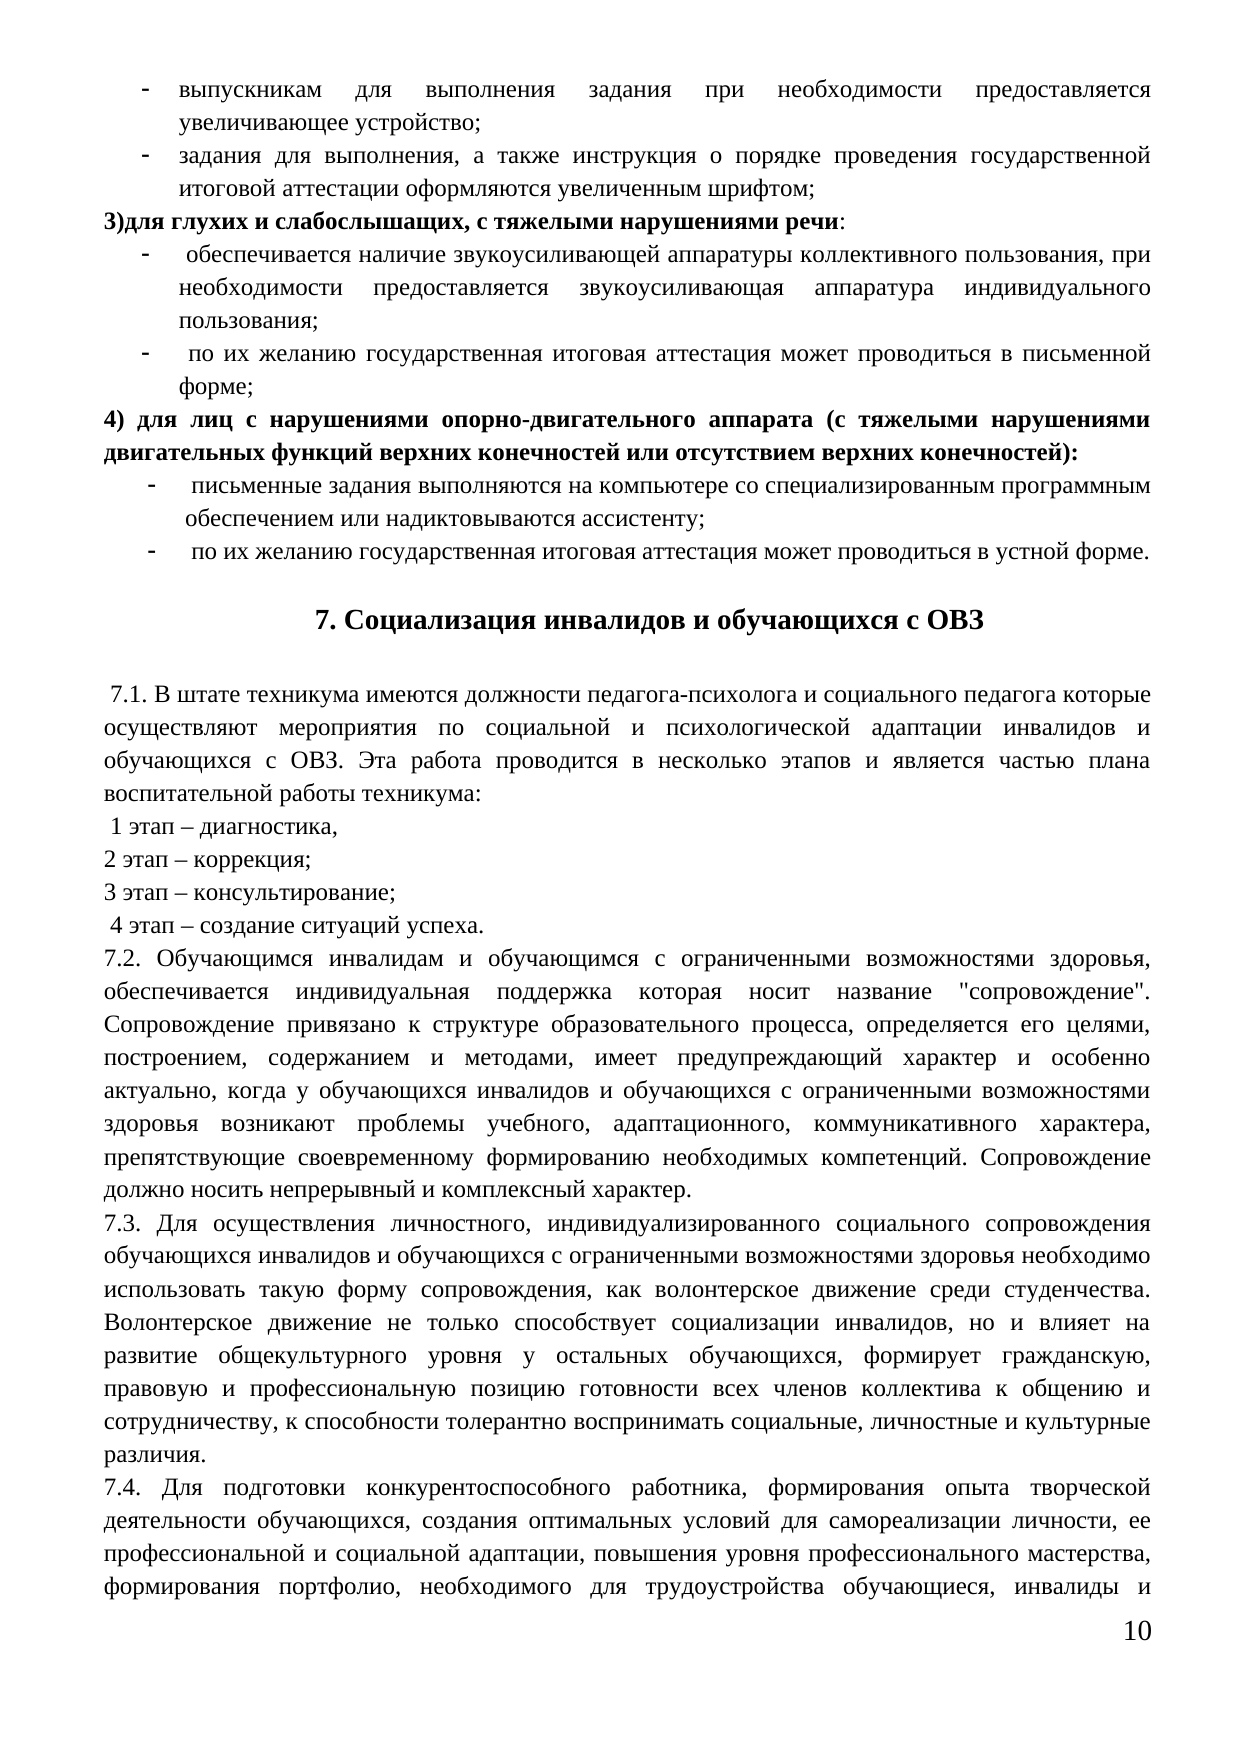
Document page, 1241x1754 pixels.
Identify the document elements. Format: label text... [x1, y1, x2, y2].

text 7. Социализация инвалидов и обучающихся с ОВЗ [147, 602, 1152, 636]
list задания для выполнения, а также инструкция о порядке проведения государственной итоговой аттестации оформляются увеличенным шрифтом; [141, 140, 1152, 202]
text 4) для лиц с нарушениями опорно-двигательного аппарата (с тяжелыми нарушениями двигательных функций верхних конечностей или отсутствием верхних конечностей): [103, 404, 1152, 466]
text 7.3. Для осуществления личностного, индивидуализированного социального сопровождения обучающихся инвалидов и обучающихся с ограниченными возможностями здоровья необходимо использовать такую форму сопровождения, как волонтерское движение среди студенчества. Волонтерское движение не только способствует социализации инвалидов, но и влияет на развитие общекультурного уровня у остальных обучающихся, формирует гражданскую, правовую и профессиональную позицию готовности всех членов коллектива к общению и сотрудничеству, к способности толерантно воспринимать социальные, личностные и культурные различия. [103, 1208, 1152, 1467]
list письменные задания выполняются на компьютере со специализированным программным обеспечением или надиктовываются ассистенту; [147, 470, 1152, 532]
text 1 этап – диагностика, [103, 811, 1152, 840]
text 2 этап – коррекция; [103, 844, 1152, 873]
text 7.2. Обучающимся инвалидам и обучающимся с ограниченными возможностями здоровья, обеспечивается индивидуальная поддержка которая носит название "сопровождение". Сопровождение привязано к структуре образовательного процесса, определяется его целями, построением, содержанием и методами, имеет предупреждающий характер и особенно актуально, когда у обучающихся инвалидов и обучающихся с ограниченными возможностями здоровья возникают проблемы учебного, адаптационного, коммуникативного характера, препятствующие своевременному формированию необходимых компетенций. Сопровождение должно носить непрерывный и комплексный характер. [103, 943, 1152, 1203]
list по их желанию государственная итоговая аттестация может проводиться в устной форме. [147, 536, 1152, 565]
text 4 этап – создание ситуаций успеха. [103, 910, 1152, 939]
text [103, 1472, 1152, 1599]
text 3)для глухих и слабослышащих, с тяжелыми нарушениями речи: [103, 206, 1152, 235]
text 3 этап – консультирование; [103, 877, 1152, 906]
list по их желанию государственная итоговая аттестация может проводиться в письменной форме; [141, 338, 1152, 400]
list выпускникам для выполнения задания при необходимости предоставляется увеличивающее устройство; [141, 74, 1152, 136]
text 7.1. В штате техникума имеются должности педагога-психолога и социального педагога которые осуществляют мероприятия по социальной и психологической адаптации инвалидов и обучающихся с ОВЗ. Эта работа проводится в несколько этапов и является частью плана воспитательной работы техникума: [103, 679, 1152, 807]
list обеспечивается наличие звукоусиливающей аппаратуры коллективного пользования, при необходимости предоставляется звукоусиливающая аппаратура индивидуального пользования; [141, 239, 1152, 334]
